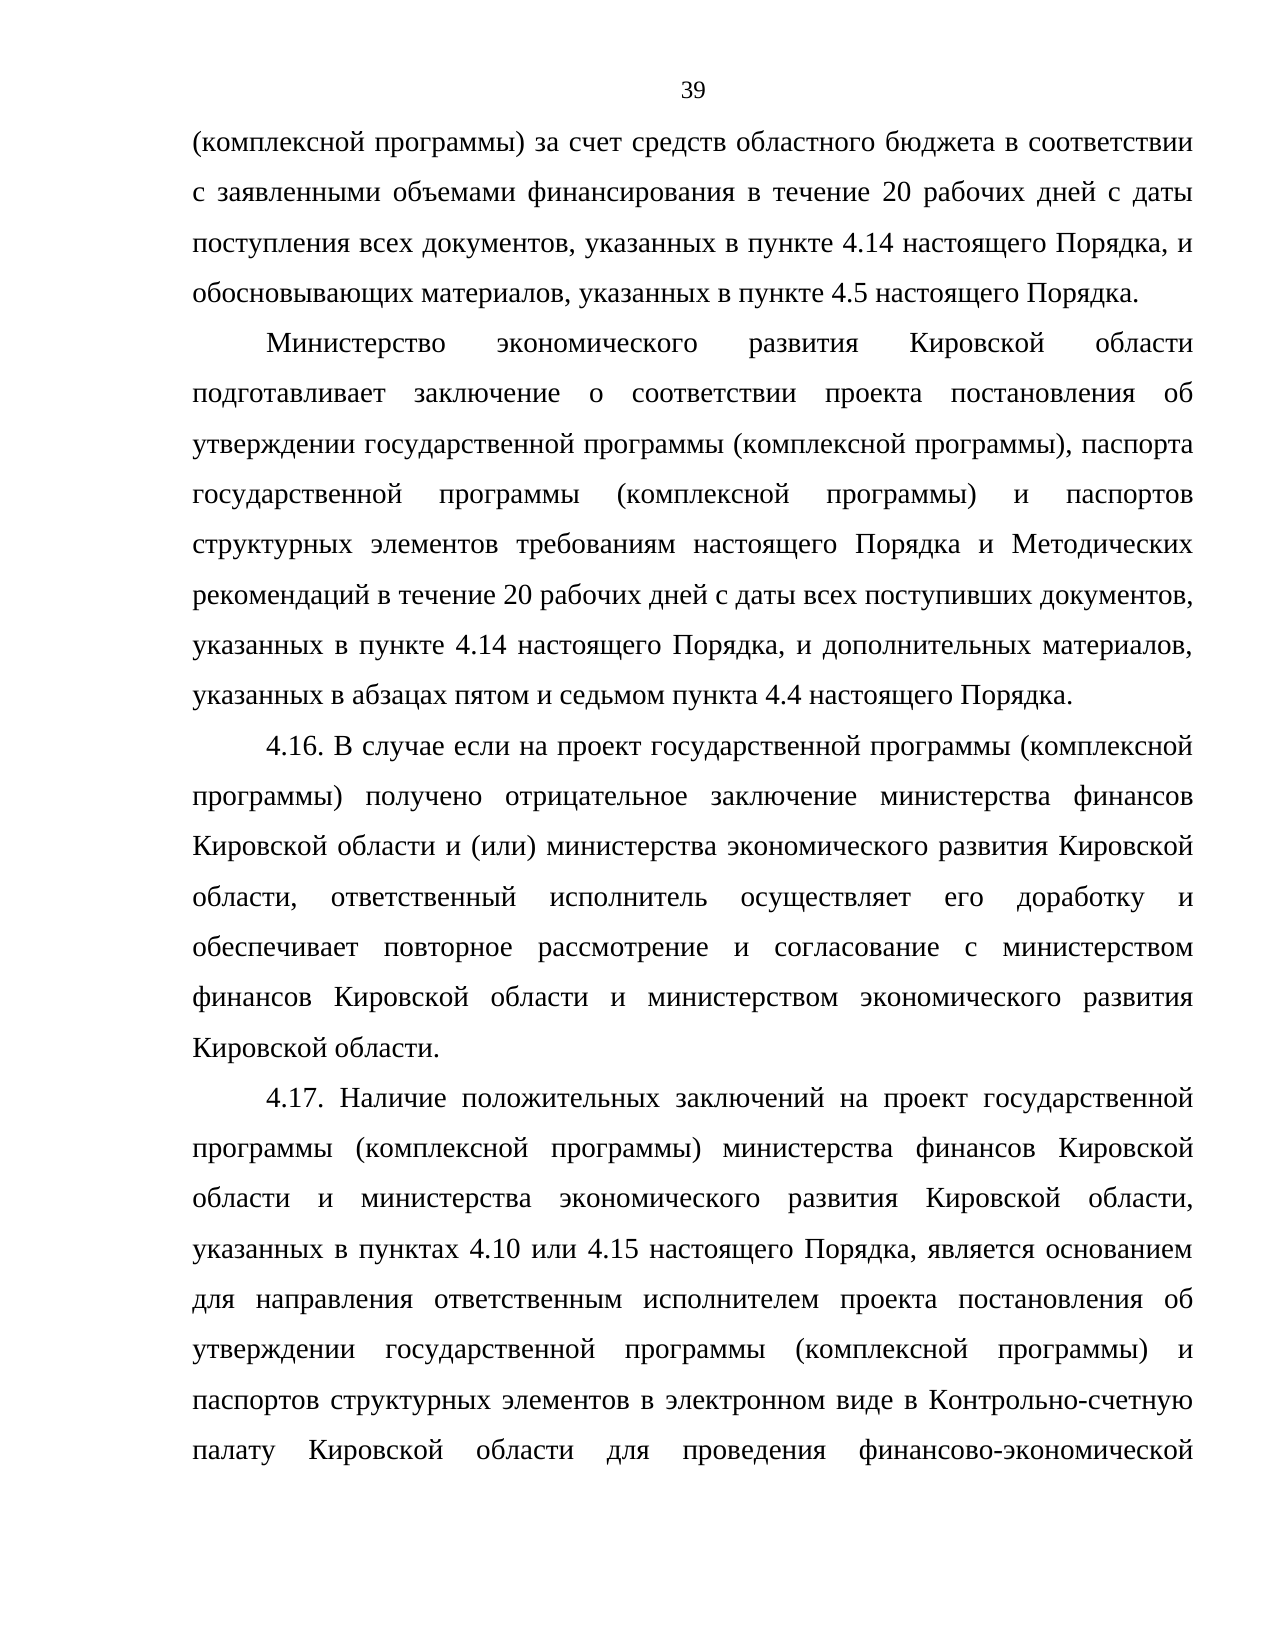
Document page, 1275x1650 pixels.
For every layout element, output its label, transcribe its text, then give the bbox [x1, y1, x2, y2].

list Министерство экономического развития Кировской области подготавливает заключение о соответствии проекта постановления об утверждении государственной программы (комплексной программы), паспорта государственной программы (комплексной программы) и паспортов структурных элементов требованиям настоящего Порядка и Методических рекомендаций в течение 20 рабочих дней с даты всех поступивших документов, указанных в пункте 4.14 настоящего Порядка, и дополнительных материалов, указанных в абзацах пятом и седьмом пункта 4.4 настоящего Порядка. [192, 325, 1194, 711]
list 4.16. В случае если на проект государственной программы (комплексной программы) получено отрицательное заключение министерства финансов Кировской области и (или) министерства экономического развития Кировской области, ответственный исполнитель осуществляет его доработку и обеспечивает повторное рассмотрение и согласование с министерством финансов Кировской области и министерством экономического развития Кировской области. [192, 728, 1194, 1063]
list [192, 1080, 1194, 1466]
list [192, 124, 1194, 308]
